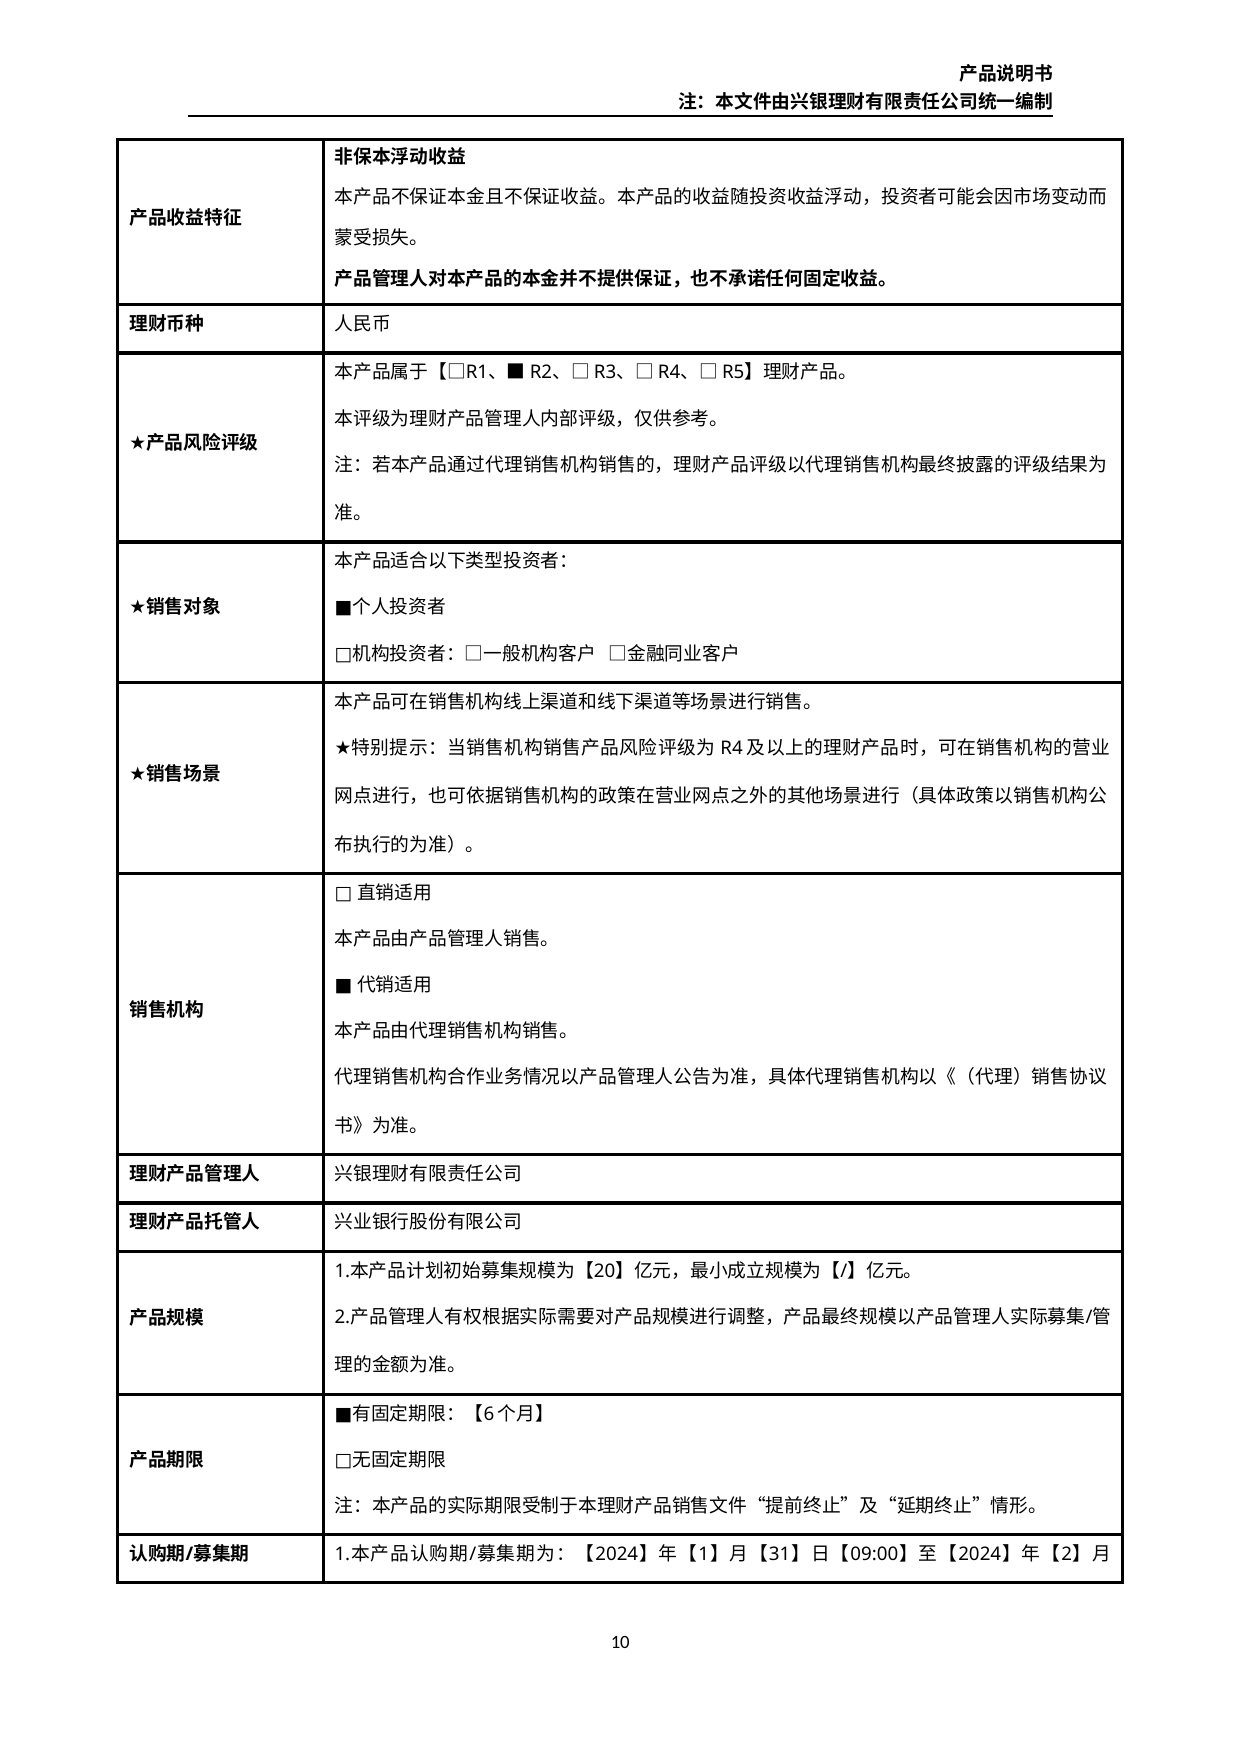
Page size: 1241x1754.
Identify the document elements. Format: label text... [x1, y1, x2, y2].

table_cell 理财币种 [119, 306, 322, 351]
table_cell 兴银理财有限责任公司 [325, 1156, 1121, 1201]
table_cell 人民币 [325, 306, 1121, 351]
table_cell 本产品属于【□R1、■ R2、□ R3、□ R4、□ R5】理财产品。 本评级为理财产品管理人内部评级，仅供参考。 注：若本产品通过代理销售机构销售的，理财产品评级以代理销售机构最终披露的评级结果为准。 [325, 355, 1121, 540]
table_cell 非保本浮动收益 本产品不保证本金且不保证收益。本产品的收益随投资收益浮动，投资者可能会因市场变动而蒙受损失。 产品管理人对本产品的本金并不提供保证，也不承诺任何固定收益。 [325, 141, 1121, 303]
table_cell ★销售对象 [119, 544, 322, 681]
table_cell ★产品风险评级 [119, 355, 322, 540]
table_cell 兴业银行股份有限公司 [325, 1205, 1121, 1249]
table_cell 理财产品托管人 [119, 1205, 322, 1249]
table_cell 1.本产品计划初始募集规模为【20】亿元，最小成立规模为【/】亿元。 2.产品管理人有权根据实际需要对产品规模进行调整，产品最终规模以产品管理人实际募集/管理的金额为准。 [325, 1253, 1121, 1392]
table_cell □ 直销适用 本产品由产品管理人销售。 ■ 代销适用 本产品由代理销售机构销售。 代理销售机构合作业务情况以产品管理人公告为准，具体代理销售机构以《（代理）销售协议书》为准。 [325, 875, 1121, 1153]
table_cell 认购期/募集期 [119, 1536, 322, 1581]
table_cell 产品期限 [119, 1396, 322, 1533]
table_cell ■有固定期限：【6个月】 □无固定期限 注：本产品的实际期限受制于本理财产品销售文件“提前终止”及“延期终止”情形。 [325, 1396, 1121, 1533]
table_cell ★销售场景 [119, 684, 322, 872]
table_cell 理财产品管理人 [119, 1156, 322, 1201]
table_cell 本产品可在销售机构线上渠道和线下渠道等场景进行销售。 ★特别提示：当销售机构销售产品风险评级为R4及以上的理财产品时，可在销售机构的营业网点进行，也可依据销售机构的政策在营业网点之外的其他场景进行（具体政策以销售机构公布执行的为准）。 [325, 684, 1121, 872]
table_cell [325, 1536, 1121, 1581]
table_cell 产品收益特征 [119, 141, 322, 303]
table_cell 本产品适合以下类型投资者： ■个人投资者 □机构投资者：□一般机构客户 □金融同业客户 [325, 544, 1121, 681]
table_cell 产品规模 [119, 1253, 322, 1392]
table_cell 销售机构 [119, 875, 322, 1153]
